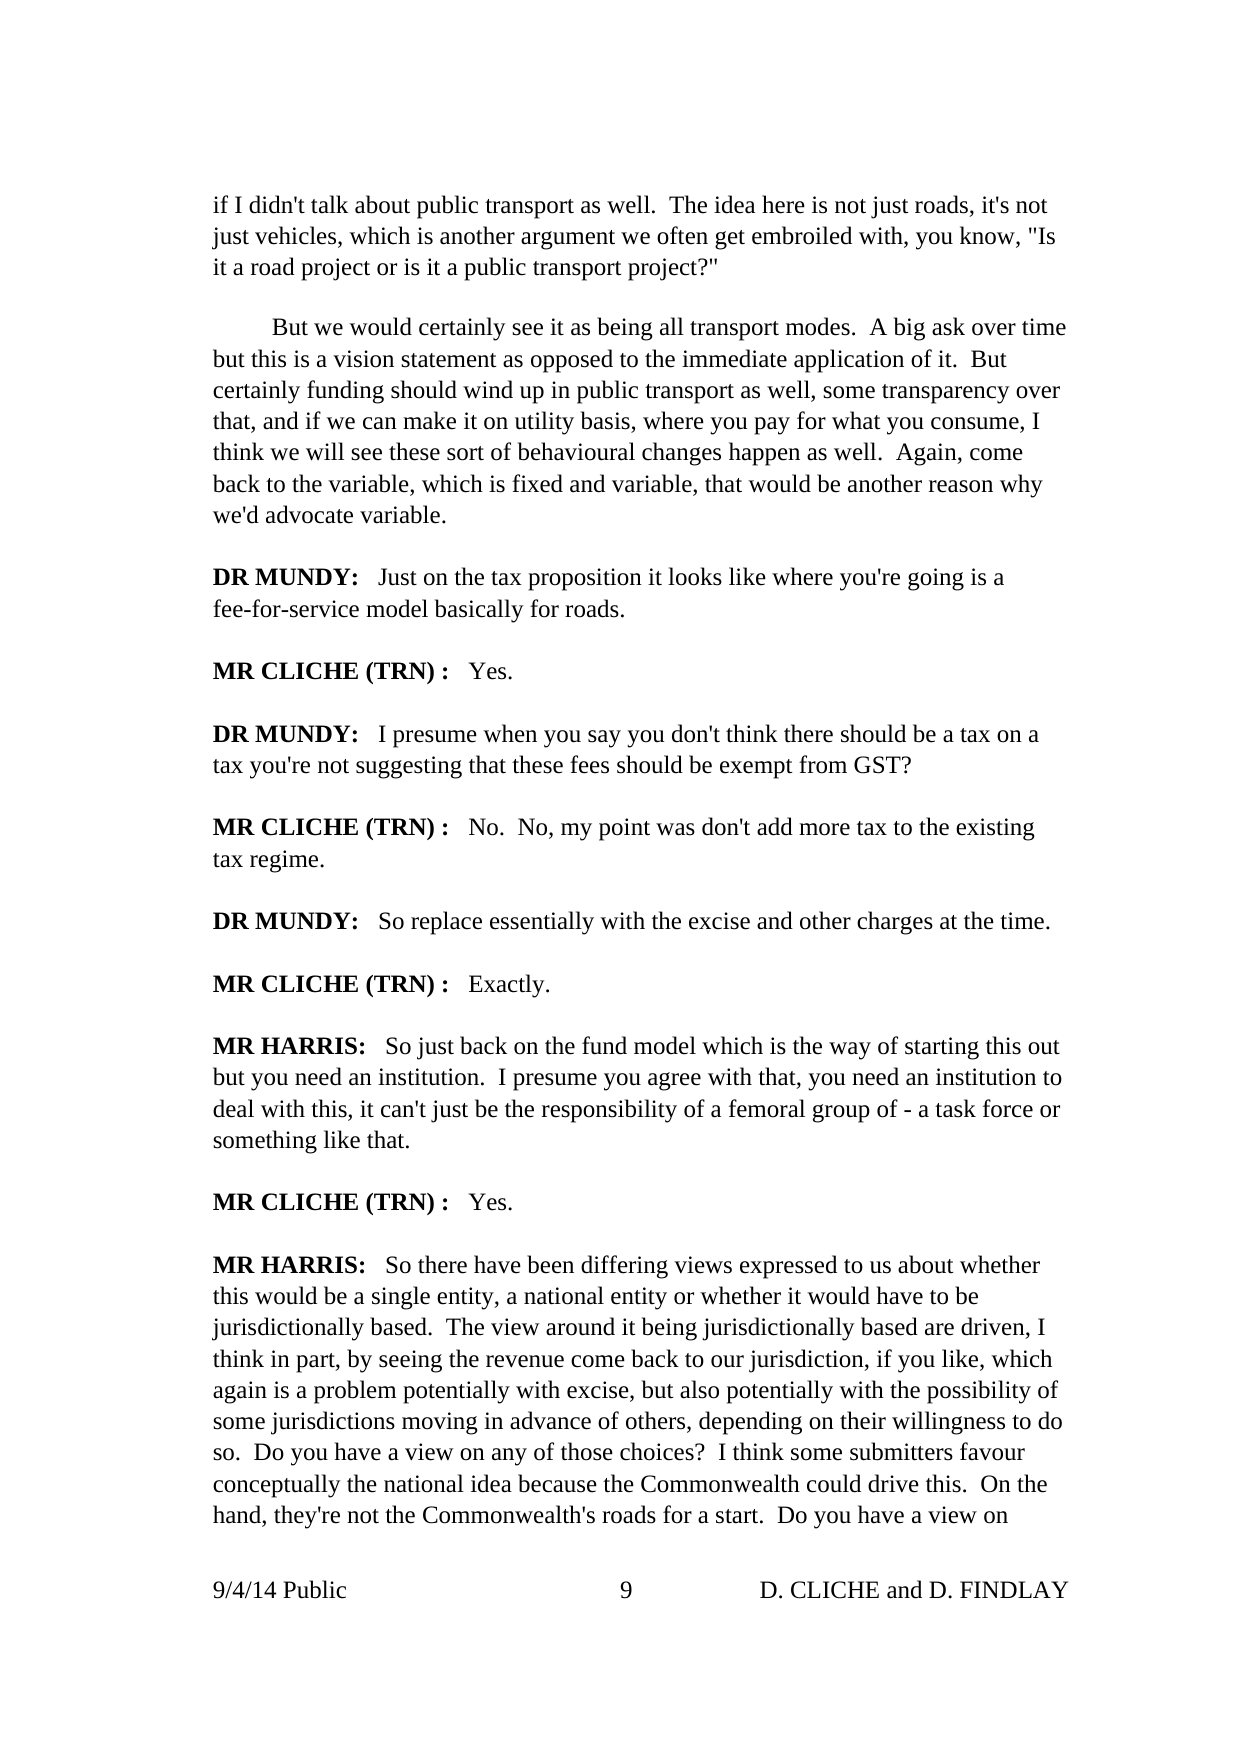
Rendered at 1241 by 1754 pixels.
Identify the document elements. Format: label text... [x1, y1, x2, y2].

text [213, 1248, 1069, 1529]
text MR CLICHE (TRN) : Yes. [213, 654, 1069, 686]
text MR CLICHE (TRN) : Yes. [213, 1186, 1069, 1217]
text MR HARRIS: So just back on the fund model which is the way of starting this out but you need an institution. I presume you agree with that, you need an institution to deal with this, it can't just be the responsibility of a femoral group of - a task force or something like that. [213, 1029, 1069, 1154]
text MR CLICHE (TRN) : No. No, my point was don't add more tax to the existing tax regime. [213, 811, 1069, 873]
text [213, 188, 1069, 282]
text MR CLICHE (TRN) : Exactly. [213, 967, 1069, 998]
text But we would certainly see it as being all transport modes. A big ask over time but this is a vision statement as opposed to the immediate application of it. But certainly funding should wind up in public transport as well, some transparency over that, and if we can make it on utility basis, where you pay for what you consume, I think we will see these sort of behavioural changes happen as well. Again, come back to the variable, which is fixed and variable, that would be another reason why we'd advocate variable. [213, 311, 1069, 529]
text DR MUNDY: So replace essentially with the excise and other charges at the time. [213, 904, 1069, 936]
text DR MUNDY: Just on the tax proposition it looks like where you're going is a fee-for-service model basically for roads. [213, 561, 1069, 623]
text DR MUNDY: I presume when you say you don't think there should be a tax on a tax you're not suggesting that these fees should be exempt from GST? [213, 717, 1069, 779]
